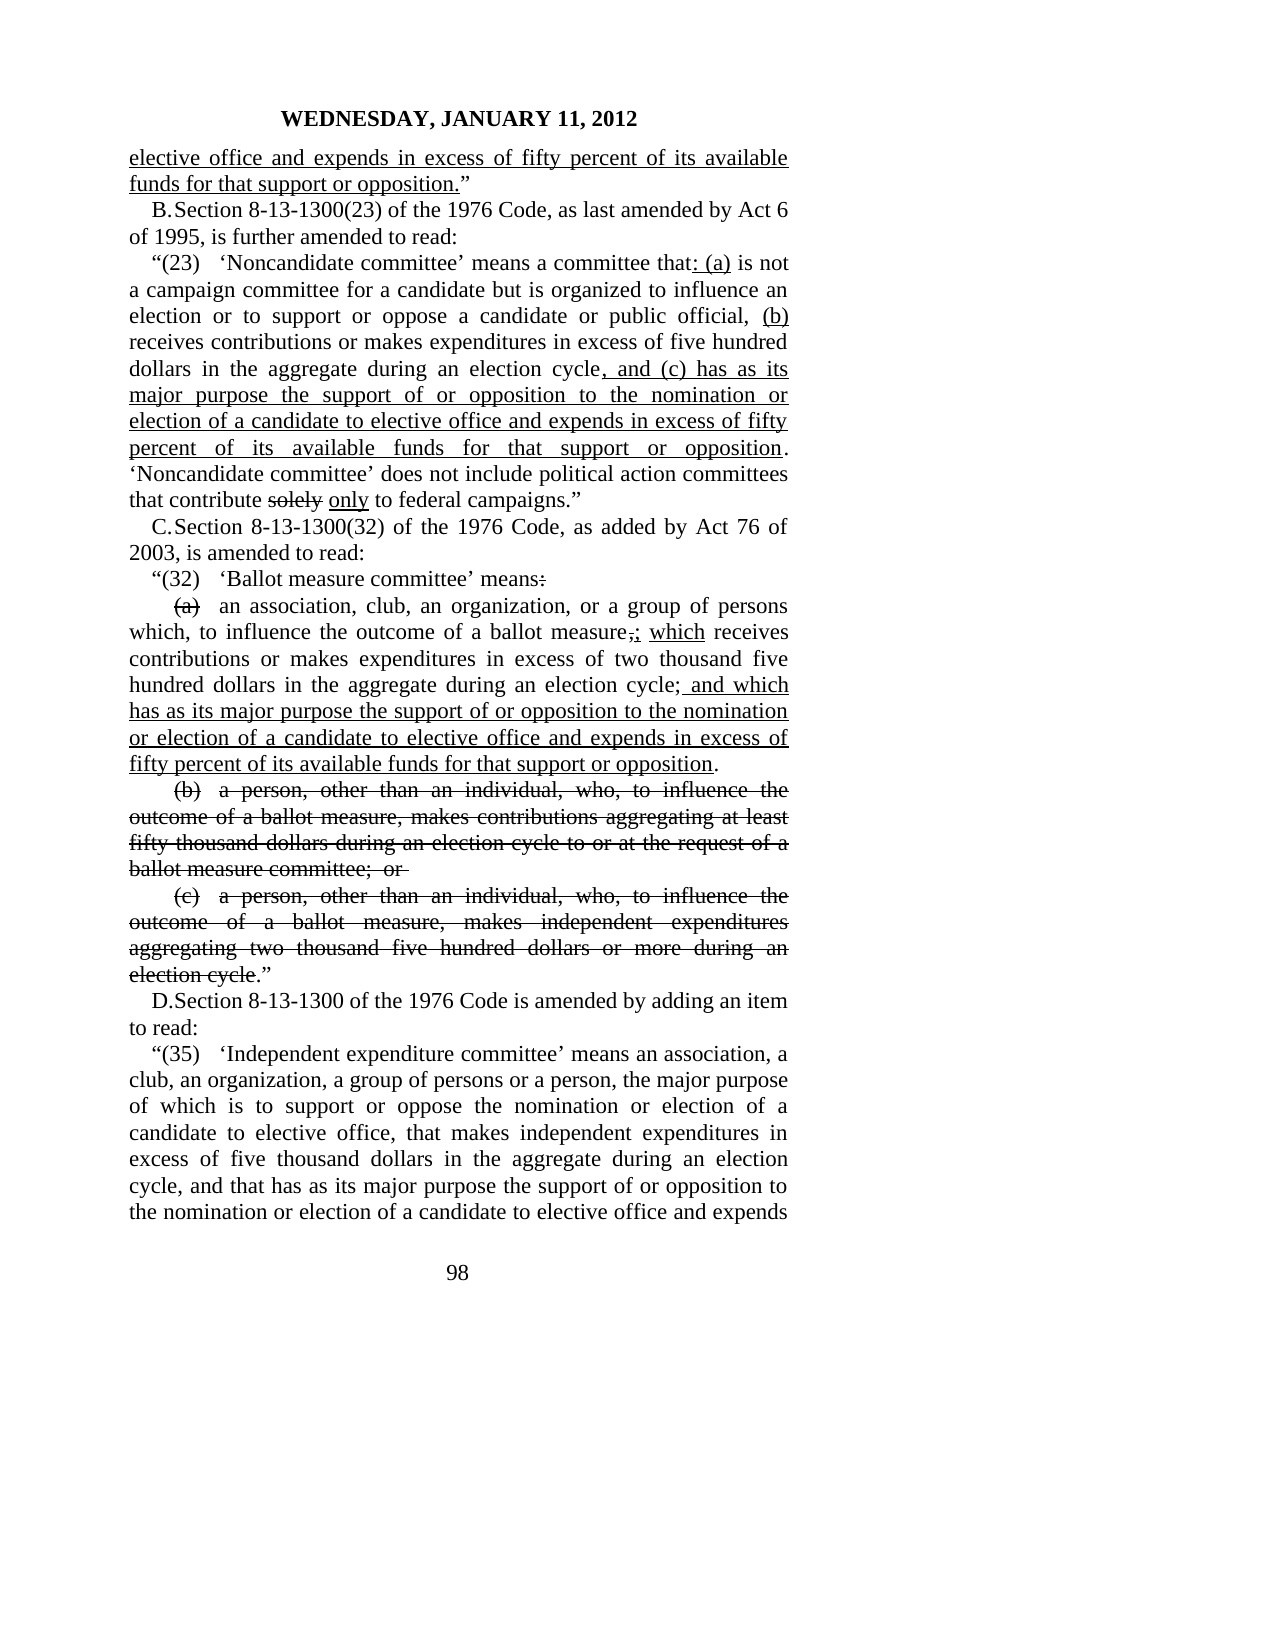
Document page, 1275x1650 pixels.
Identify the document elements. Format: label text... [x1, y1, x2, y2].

text D. Section 8-13-1300 of the 1976 Code is amended by adding an item to read: [129, 987, 789, 1040]
text (c) a person, other than an individual, who, to influence the outcome of a ballot measure, makes independent expenditures aggregating two thousand five hundred dollars or more during an election cycle.” [129, 882, 789, 923]
text (b) a person, other than an individual, who, to influence the outcome of a ballot measure, makes contributions aggregating at least fifty thousand dollars during an election cycle to or at the request of a ballot measure committee; or [129, 818, 789, 843]
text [129, 144, 789, 167]
text (a) an association, club, an organization, or a group of persons which, to influence the outcome of a ballot measure,; which receives contributions or makes expenditures in excess of two thousand five hundred dollars in the aggregate during an election cycle; and which has as its major purpose the support of or opposition to the nomination or election of a candidate to elective office and expends in excess of fifty percent of its available funds for that support or opposition. [129, 592, 789, 720]
text “(23) ‘Noncandidate committee’ means a committee that: (a) is not a campaign committee for a candidate but is organized to influence an election or to support or oppose a candidate or public official, (b) receives contributions or makes expenditures in excess of five hundred dollars in the aggregate during an election cycle, and (c) has as its major purpose the support of or opposition to the nomination or election of a candidate to elective office and expends in excess of fifty percent of its available funds for that support or opposition. ‘Noncandidate committee’ does not include political action committees that contribute solely only to federal campaigns.” [129, 405, 789, 513]
text (c) a person, other than an individual, who, to influence the outcome of a ballot measure, makes independent expenditures aggregating two thousand five hundred dollars or more during an election cycle.” [129, 950, 789, 987]
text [129, 1040, 789, 1224]
text “(32) ‘Ballot measure committee’ means: [129, 566, 789, 592]
text (b) a person, other than an individual, who, to influence the outcome of a ballot measure, makes contributions aggregating at least fifty thousand dollars during an election cycle to or at the request of a ballot measure committee; or [129, 845, 789, 882]
text (b) a person, other than an individual, who, to influence the outcome of a ballot measure, makes contributions aggregating at least fifty thousand dollars during an election cycle to or at the request of a ballot measure committee; or [129, 776, 789, 817]
text (c) a person, other than an individual, who, to influence the outcome of a ballot measure, makes independent expenditures aggregating two thousand five hundred dollars or more during an election cycle.” [129, 924, 789, 949]
text B. Section 8-13-1300(23) of the 1976 Code, as last amended by Act 6 of 1995, is further amended to read: [129, 197, 789, 249]
text “(23) ‘Noncandidate committee’ means a committee that: (a) is not a campaign committee for a candidate but is organized to influence an election or to support or oppose a candidate or public official, (b) receives contributions or makes expenditures in excess of five hundred dollars in the aggregate during an election cycle, and (c) has as its major purpose the support of or opposition to the nomination or election of a candidate to elective office and expends in excess of fifty percent of its available funds for that support or opposition. ‘Noncandidate committee’ does not include political action committees that contribute solely only to federal campaigns.” [129, 249, 789, 404]
text C. Section 8-13-1300(32) of the 1976 Code, as added by Act 76 of 2003, is amended to read: [129, 513, 789, 566]
